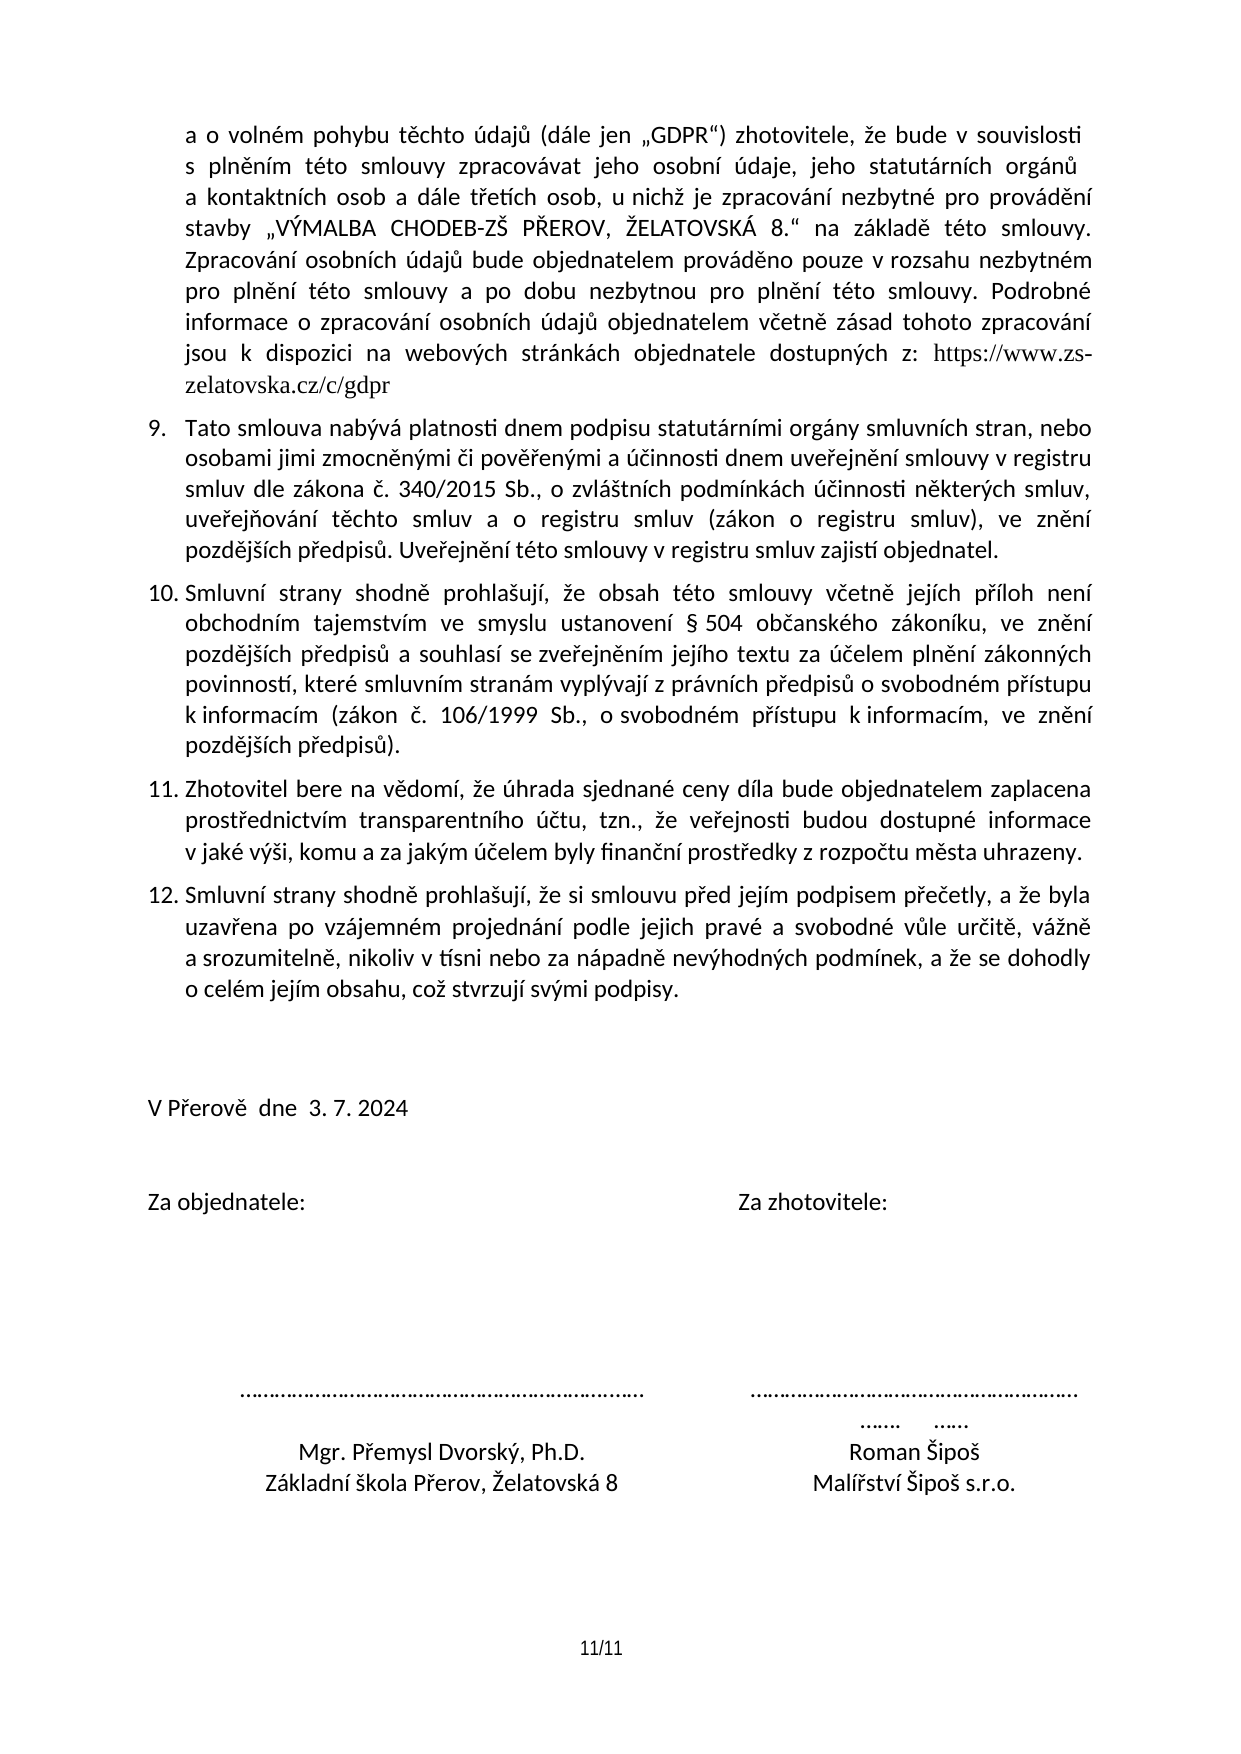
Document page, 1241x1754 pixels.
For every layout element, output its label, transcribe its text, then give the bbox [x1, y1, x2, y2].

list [148, 118, 1092, 399]
text Za objednatele: Za zhotovitele: [148, 1185, 1092, 1216]
table_cell Mgr. Přemysl Dvorský, Ph.D. Základní škola Přerov, Želatovská 8 [148, 1435, 736, 1498]
table_header ………………………………………………………. …… [148, 1373, 736, 1435]
list Zhotovitel bere na vědomí, že úhrada sjednané ceny díla bude objednatelem zaplacena prostřednictvím transparentního účtu, tzn., že veřejnosti budou dostupné informace v jaké výši, komu a za jakým účelem byly finanční prostředky z rozpočtu města uhrazeny. [148, 773, 1092, 866]
list Tato smlouva nabývá platnosti dnem podpisu statutárními orgány smluvních stran, nebo osobami jimi zmocněnými či pověřenými a účinnosti dnem uveřejnění smlouvy v registru smluv dle zákona č. 340/2015 Sb., o zvláštních podmínkách účinnosti některých smluv, uveřejňování těchto smluv a o registru smluv (zákon o registru smluv), ve znění pozdějších předpisů. Uveřejnění této smlouvy v registru smluv zajistí objednatel. [148, 412, 1092, 564]
list Smluvní strany shodně prohlašují, že si smlouvu před jejím podpisem přečetly, a že byla uzavřena po vzájemném projednání podle jejich pravé a svobodné vůle určitě, vážně a srozumitelně, nikoliv v tísni nebo za nápadně nevýhodných podmínek, a že se dohodly o celém jejím obsahu, což stvrzují svými podpisy. [148, 879, 1092, 1004]
text V Přerově dne 3. 7. 2024 [148, 1091, 1092, 1123]
list Smluvní strany shodně prohlašují, že obsah této smlouvy včetně jejích příloh není obchodním tajemstvím ve smyslu ustanovení § 504 občanského zákoníku, ve znění pozdějších předpisů a souhlasí se zveřejněním jejího textu za účelem plnění zákonných povinností, které smluvním stranám vyplývají z právních předpisů o svobodném přístupu k informacím (zákon č. 106/1999 Sb., o svobodném přístupu k informacím, ve znění pozdějších předpisů). [148, 577, 1092, 760]
table_header ………………………………………………………. …… [736, 1373, 1092, 1435]
table_cell Roman Šipoš Malířství Šipoš s.r.o. [736, 1435, 1092, 1498]
